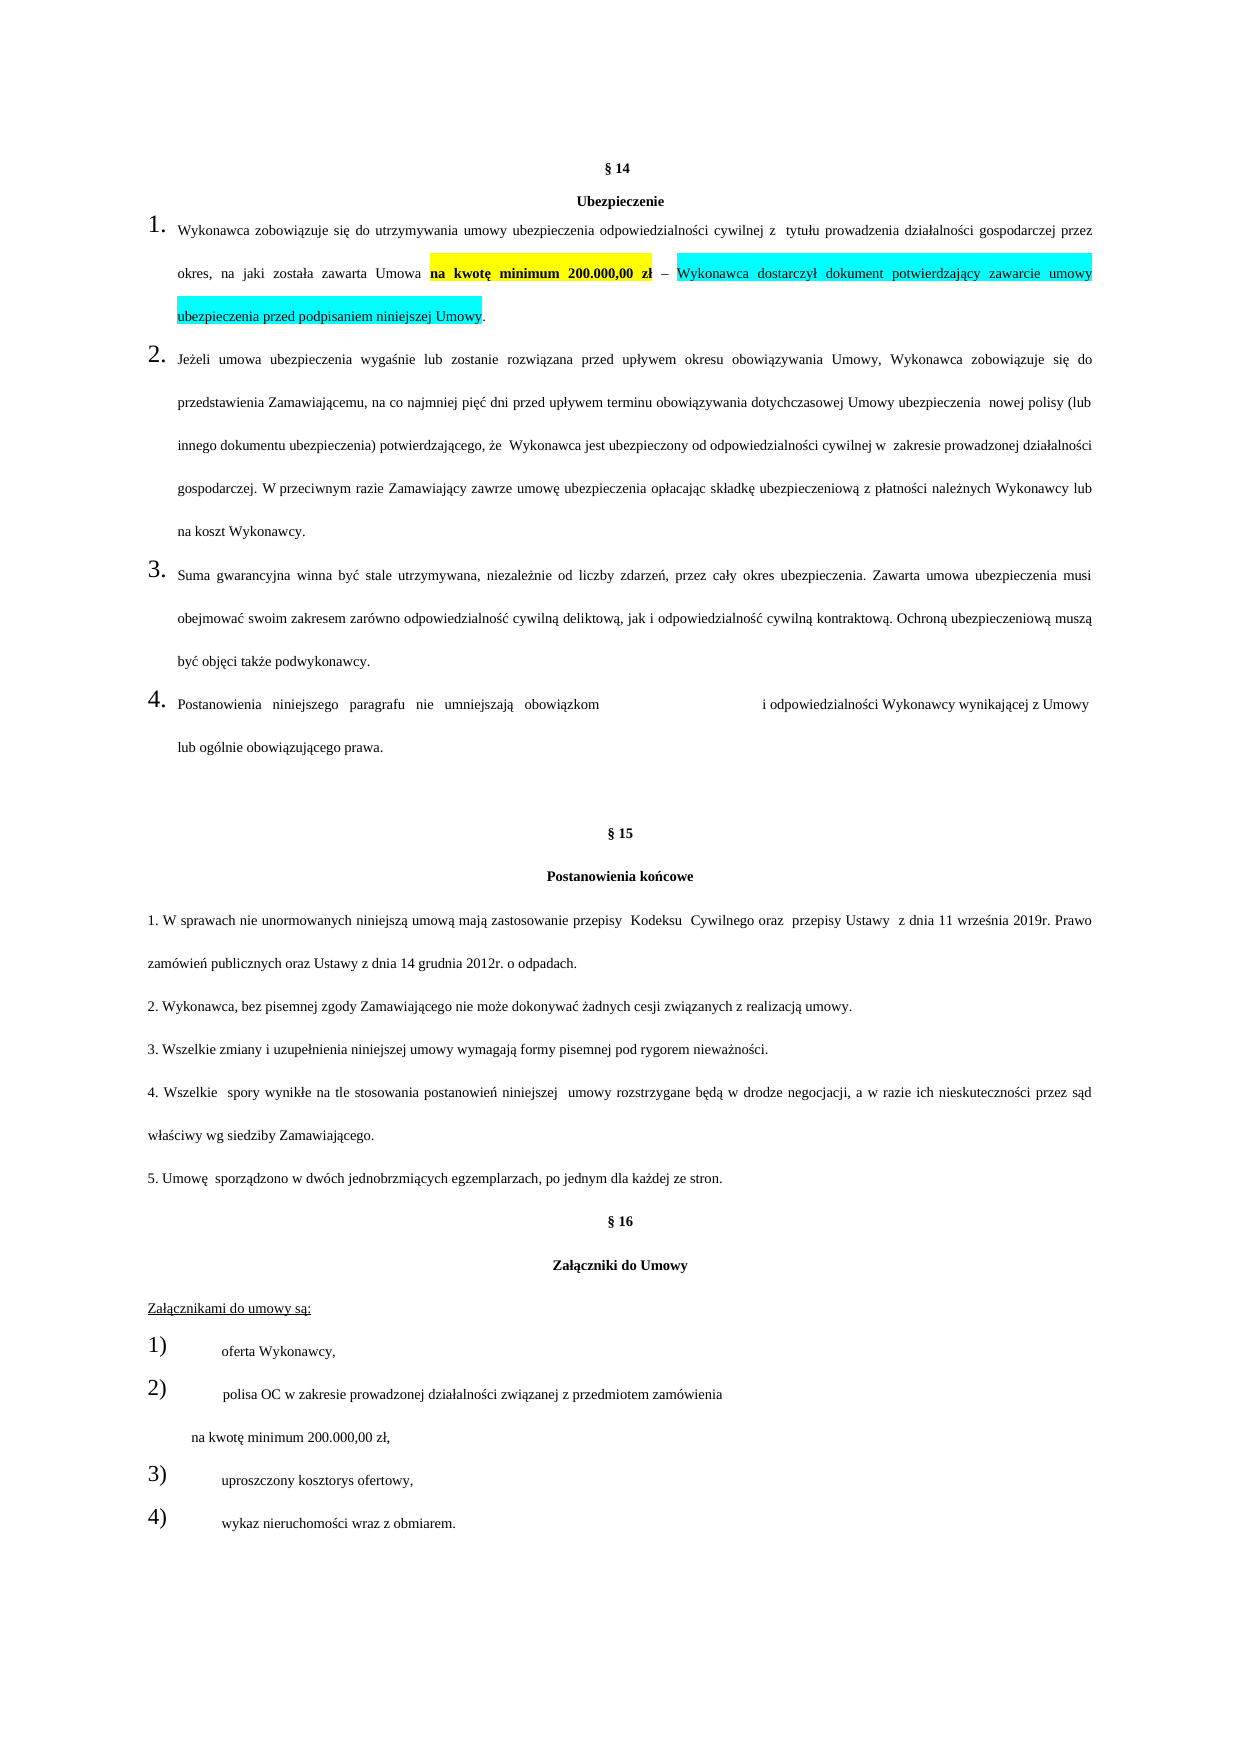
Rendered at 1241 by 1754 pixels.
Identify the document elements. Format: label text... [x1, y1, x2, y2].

text na kwotę minimum 200.000,00 zł, [148, 1417, 1093, 1446]
text 2. Wykonawca, bez pisemnej zgody Zamawiającego nie może dokonywać żadnych cesji związanych z realizacją umowy. [147, 986, 1093, 1014]
text 4. Wszelkie spory wynikłe na tle stosowania postanowień niniejszej umowy rozstrzygane będą w drodze negocjacji, a w razie ich nieskuteczności przez sąd właściwy wg siedziby Zamawiającego. [147, 1072, 1093, 1144]
list Wykonawca zobowiązuje się do utrzymywania umowy ubezpieczenia odpowiedzialności cywilnej z tytułu prowadzenia działalności gospodarczej przez okres, na jaki została zawarta Umowa na kwotę minimum 200.000,00 zł – Wykonawca dostarczył dokument potwierdzający zawarcie umowy ubezpieczenia przed podpisaniem niniejszej Umowy. [148, 209, 1093, 324]
list wykaz nieruchomości wraz z obmiarem. [148, 1503, 1093, 1532]
text 3. Wszelkie zmiany i uzupełnienia niniejszej umowy wymagają formy pisemnej pod rygorem nieważności. [147, 1029, 1093, 1057]
list Postanowienia niniejszego paragrafu nie umniejszają obowiązkom i odpowiedzialności Wykonawcy wynikającej z Umowy lub ogólnie obowiązującego prawa. [148, 684, 1093, 756]
text Postanowienia końcowe [147, 856, 1093, 885]
list polisa OC w zakresie prowadzonej działalności związanej z przedmiotem zamówienia [147, 1374, 1093, 1402]
text Ubezpieczenie [148, 181, 1093, 209]
text 1. W sprawach nie unormowanych niniejszą umową mają zastosowanie przepisy Kodeksu Cywilnego oraz przepisy Ustawy z dnia 11 września 2019r. Prawo zamówień publicznych oraz Ustawy z dnia 14 grudnia 2012r. o odpadach. [147, 899, 1093, 971]
text § 16 [147, 1201, 1093, 1230]
text § 15 [147, 813, 1093, 842]
text § 14 [148, 148, 1086, 176]
text 5. Umowę sporządzono w dwóch jednobrzmiących egzemplarzach, po jednym dla każdej ze stron. [147, 1158, 1093, 1187]
text Załącznikami do umowy są: [147, 1287, 1093, 1316]
list uproszczony kosztorys ofertowy, [148, 1460, 1093, 1489]
list Jeżeli umowa ubezpieczenia wygaśnie lub zostanie rozwiązana przed upływem okresu obowiązywania Umowy, Wykonawca zobowiązuje się do przedstawienia Zamawiającemu, na co najmniej pięć dni przed upływem terminu obowiązywania dotychczasowej Umowy ubezpieczenia nowej polisy (lub innego dokumentu ubezpieczenia) potwierdzającego, że Wykonawca jest ubezpieczony od odpowiedzialności cywilnej w zakresie prowadzonej działalności gospodarczej. W przeciwnym razie Zamawiający zawrze umowę ubezpieczenia opłacając składkę ubezpieczeniową z płatności należnych Wykonawcy lub na koszt Wykonawcy. [148, 339, 1093, 540]
list Suma gwarancyjna winna być stale utrzymywana, niezależnie od liczby zdarzeń, przez cały okres ubezpieczenia. Zawarta umowa ubezpieczenia musi obejmować swoim zakresem zarówno odpowiedzialność cywilną deliktową, jak i odpowiedzialność cywilną kontraktową. Ochroną ubezpieczeniową muszą być objęci także podwykonawcy. [148, 554, 1093, 669]
text Załączniki do Umowy [147, 1244, 1093, 1273]
list oferta Wykonawcy, [148, 1331, 1093, 1359]
